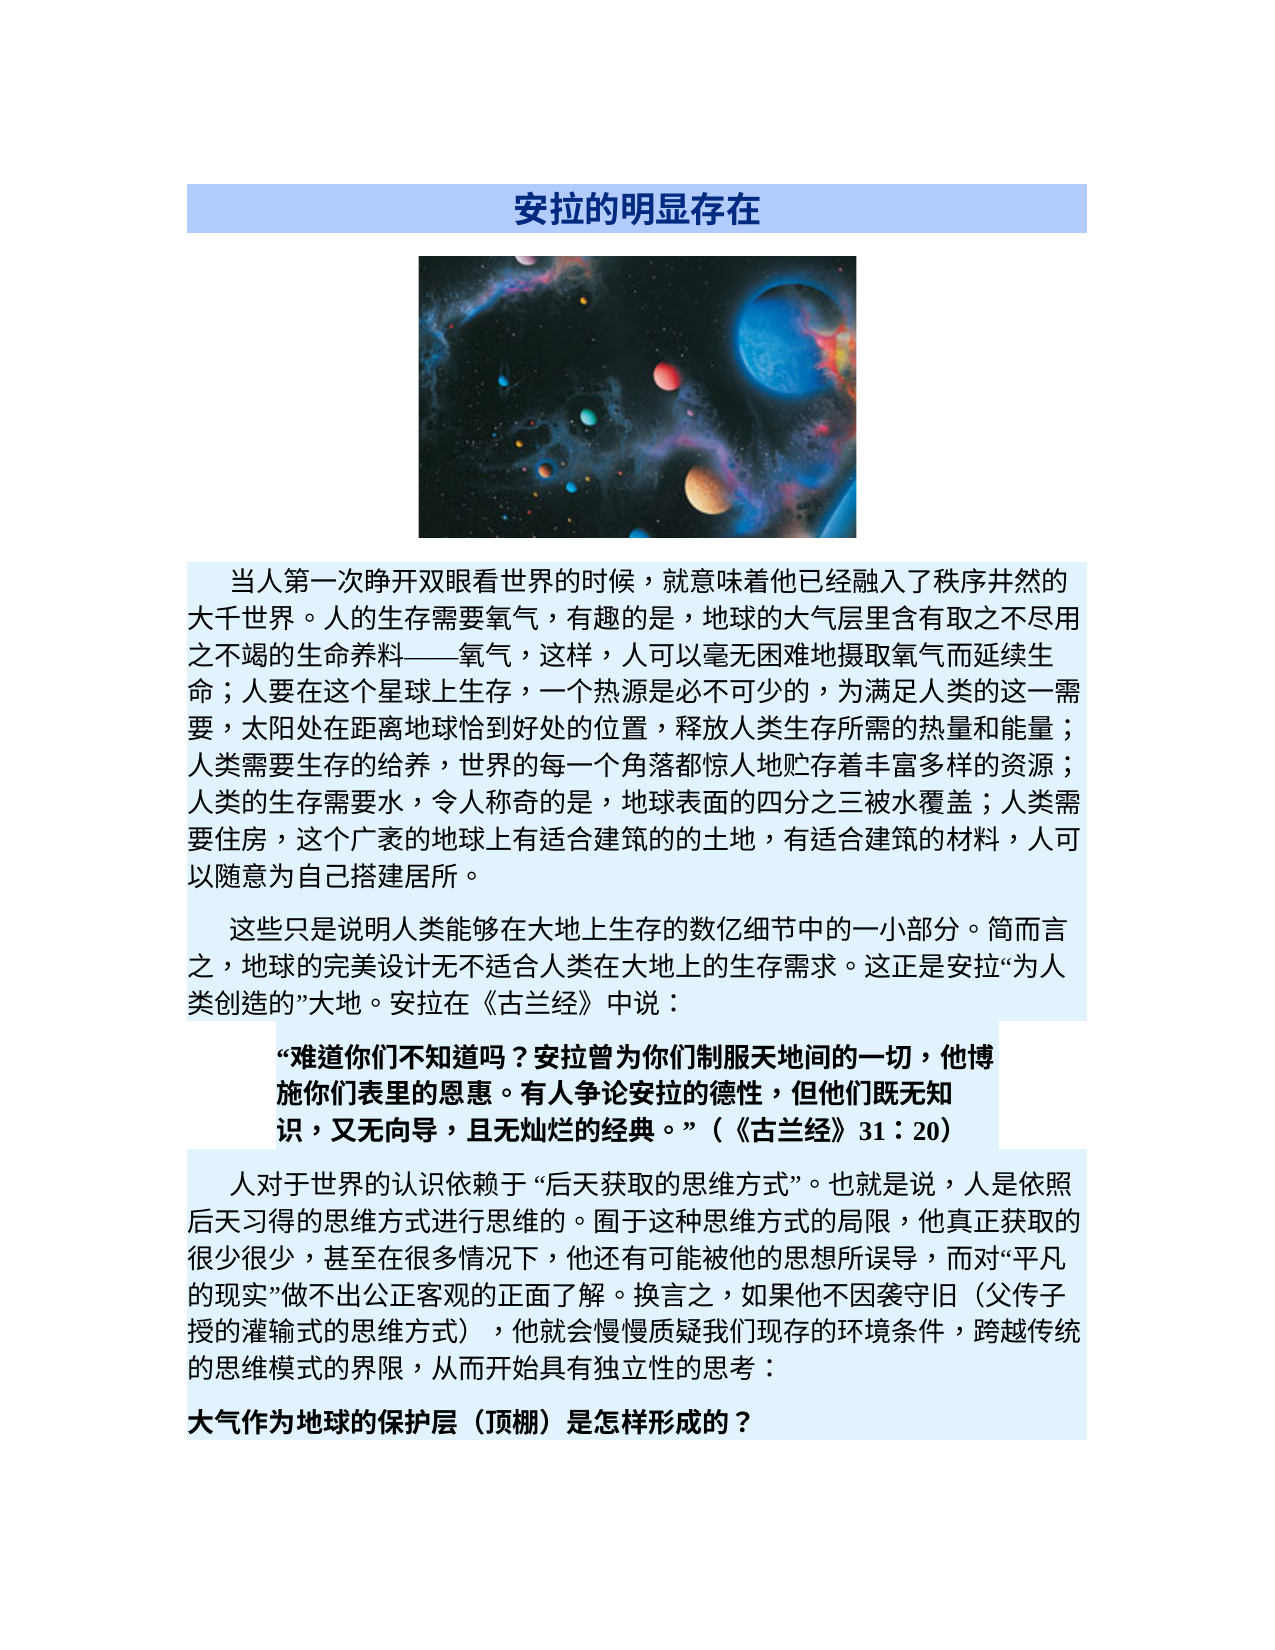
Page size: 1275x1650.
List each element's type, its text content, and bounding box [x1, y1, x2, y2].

text “难道你们不知道吗？安拉曾为你们制服天地间的一切，他博施你们表里的恩惠。有人争论安拉的德性，但他们既无知识，又无向导，且无灿烂的经典。”（《古兰经》31：20） [276, 1038, 999, 1149]
text 大气作为地球的保护层（顶棚）是怎样形成的？ [187, 1403, 1087, 1440]
picture [418, 256, 857, 538]
text 这些只是说明人类能够在大地上生存的数亿细节中的一小部分。简而言之，地球的完美设计无不适合人类在大地上的生存需求。这正是安拉“为人类创造的”大地。安拉在《古兰经》中说： [187, 911, 1087, 1021]
subtitle 安拉的明显存在 [187, 184, 1087, 233]
text 人对于世界的认识依赖于 “后天获取的思维方式”。也就是说，人是依照后天习得的思维方式进行思维的。囿于这种思维方式的局限，他真正获取的很少很少，甚至在很多情况下，他还有可能被他的思想所误导，而对“平凡的现实”做不出公正客观的正面了解。换言之，如果他不因袭守旧（父传子授的灌输式的思维方式），他就会慢慢质疑我们现存的环境条件，跨越传统的思维模式的界限，从而开始具有独立性的思考： [187, 1165, 1087, 1387]
text 当人第一次睁开双眼看世界的时候，就意味着他已经融入了秩序井然的大千世界。人的生存需要氧气，有趣的是，地球的大气层里含有取之不尽用之不竭的生命养料——氧气，这样，人可以毫无困难地摄取氧气而延续生命；人要在这个星球上生存，一个热源是必不可少的，为满足人类的这一需要，太阳处在距离地球恰到好处的位置，释放人类生存所需的热量和能量；人类需要生存的给养，世界的每一个角落都惊人地贮存着丰富多样的资源；人类的生存需要水，令人称奇的是，地球表面的四分之三被水覆盖；人类需要住房，这个广袤的地球上有适合建筑的的土地，有适合建筑的材料，人可以随意为自己搭建居所。 [187, 562, 1087, 894]
